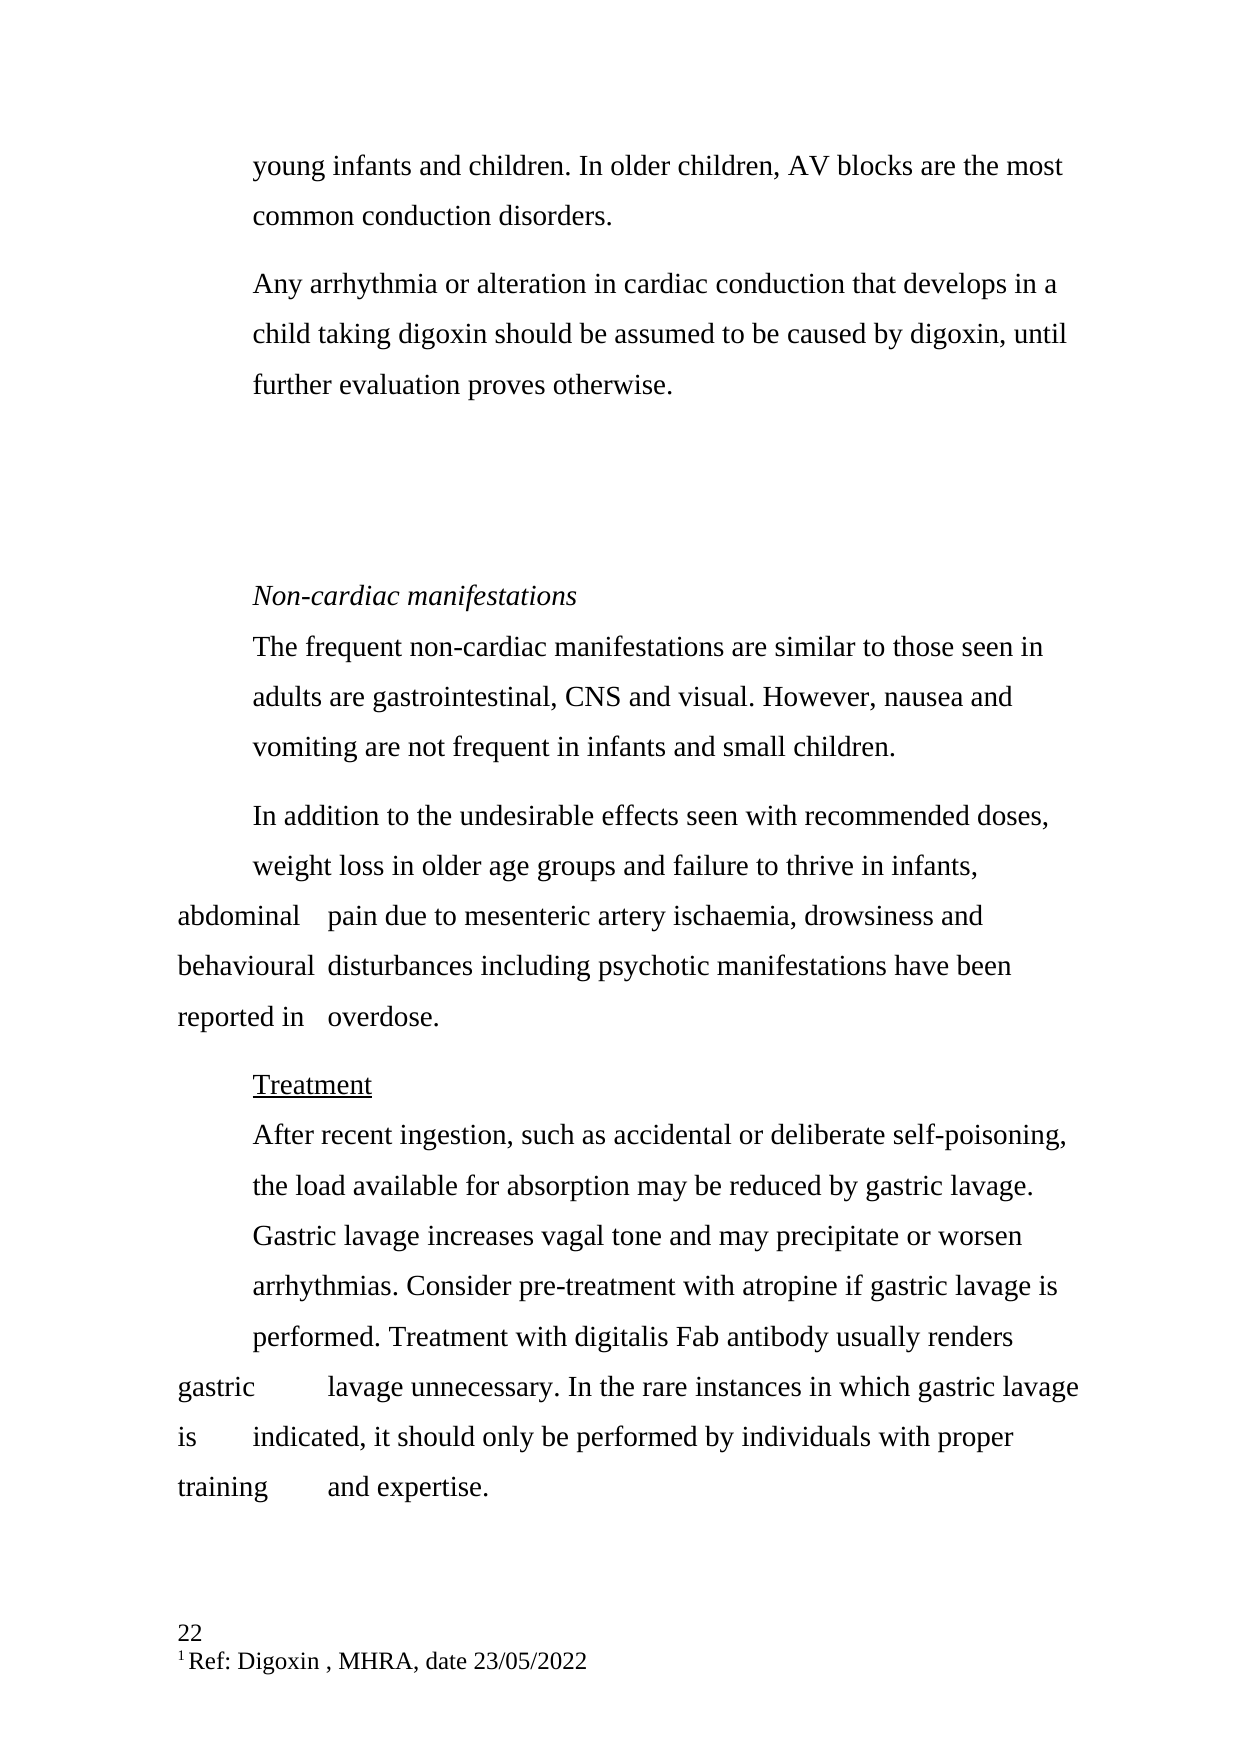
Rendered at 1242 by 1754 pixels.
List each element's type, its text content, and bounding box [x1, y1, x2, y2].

list In addition to the undesirable effects seen with recommended doses, weight loss in older age groups and failure to thrive in infants, abdominal pain due to mesenteric artery ischaemia, drowsiness and behavioural disturbances including psychotic manifestations have been reported in overdose. [177, 798, 1094, 1032]
list Non-cardiac manifestations [177, 578, 1094, 612]
list The frequent non-cardiac manifestations are similar to those seen in adults are gastrointestinal, CNS and visual. However, nausea and vomiting are not frequent in infants and small children. [177, 629, 1094, 763]
list After recent ingestion, such as accidental or deliberate self-poisoning, the load available for absorption may be reduced by gastric lavage. Gastric lavage increases vagal tone and may precipitate or worsen arrhythmias. Consider pre-treatment with atropine if gastric lavage is performed. Treatment with digitalis Fab antibody usually renders gastric lavage unnecessary. In the rare instances in which gastric lavage is indicated, it should only be performed by individuals with proper training and expertise. [177, 1117, 1094, 1503]
list Treatment [177, 1067, 1094, 1101]
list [177, 148, 1094, 232]
list Any arrhythmia or alteration in cardiac conduction that develops in a child taking digoxin should be assumed to be caused by digoxin, until further evaluation proves otherwise. [177, 266, 1094, 400]
